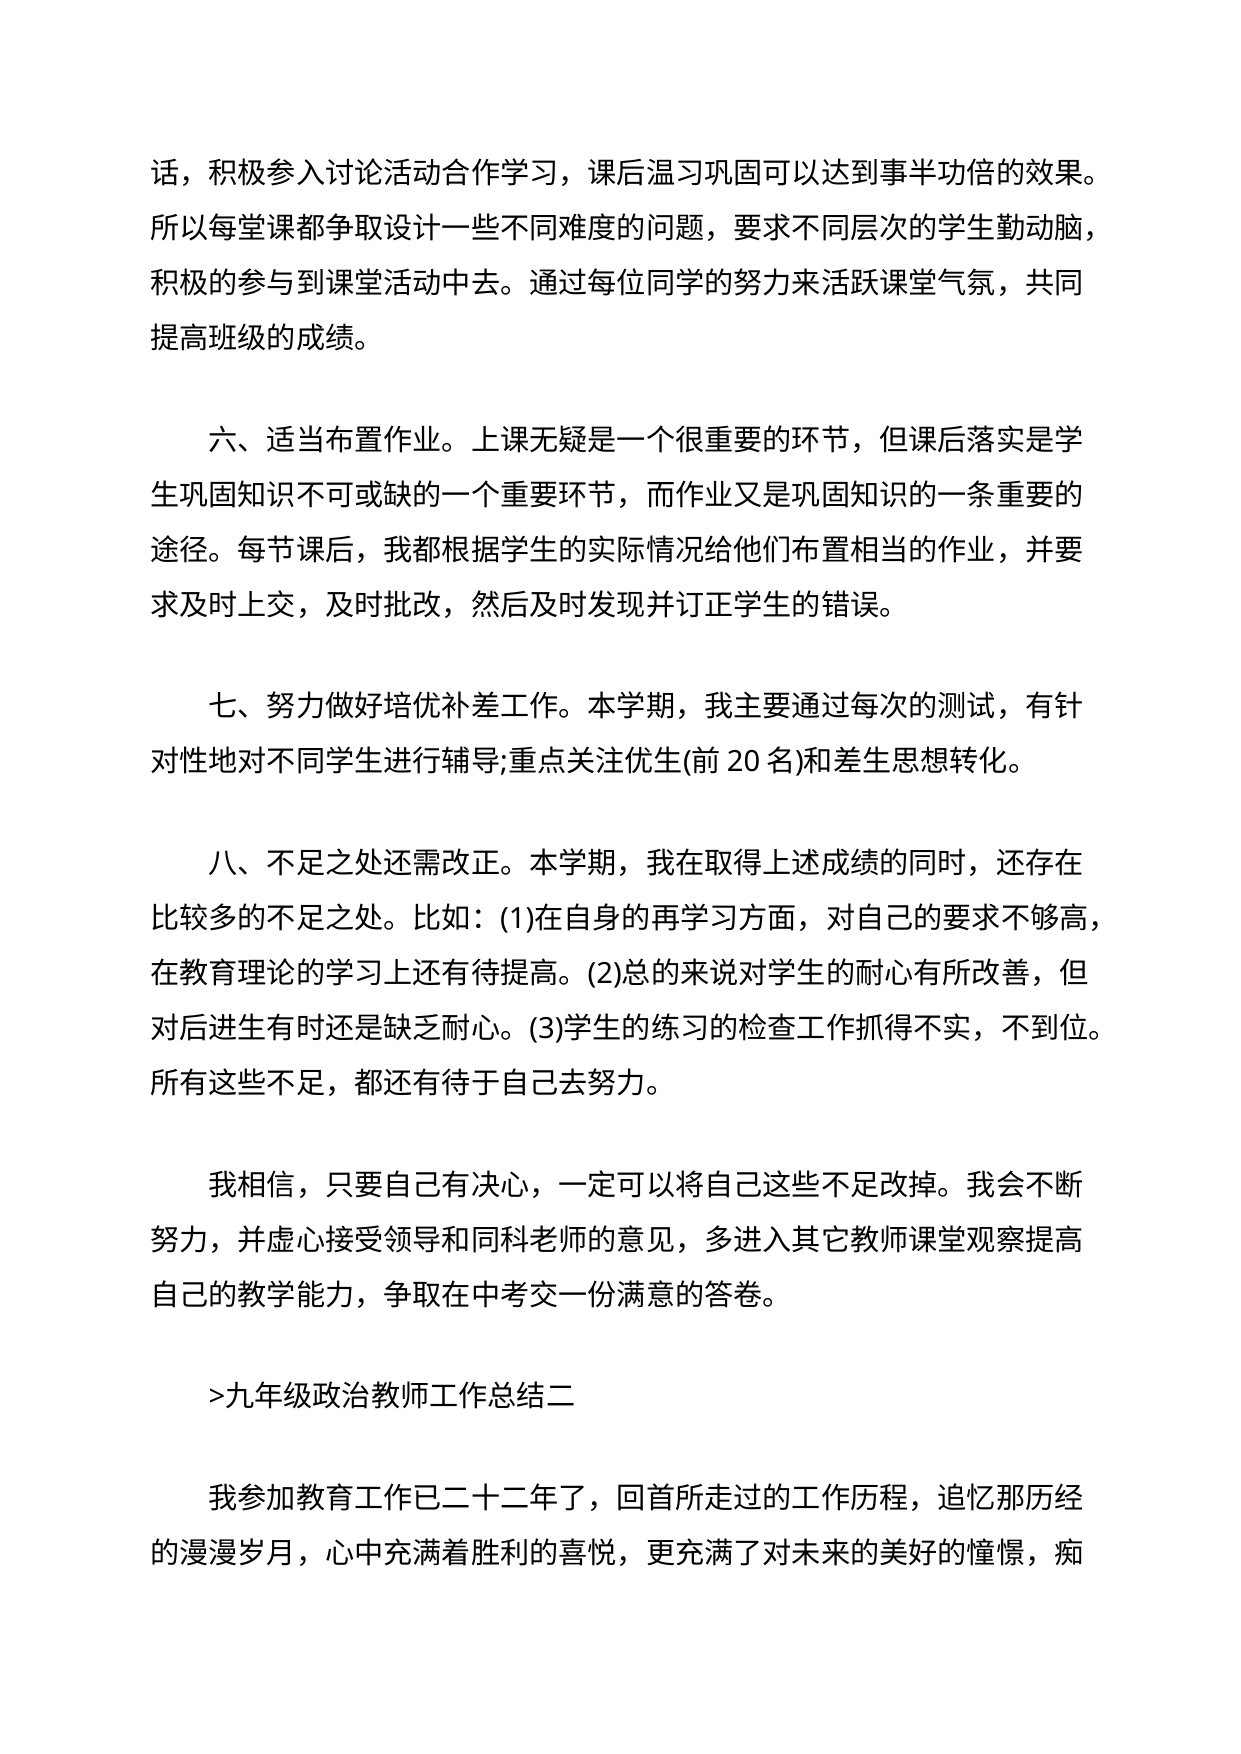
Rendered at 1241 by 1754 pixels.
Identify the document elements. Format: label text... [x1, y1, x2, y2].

text 八、不足之处还需改正。本学期，我在取得上述成绩的同时，还存在比较多的不足之处。比如：(1)在自身的再学习方面，对自己的要求不够高，在教育理论的学习上还有待提高。(2)总的来说对学生的耐心有所改善，但对后进生有时还是缺乏耐心。(3)学生的练习的检查工作抓得不实，不到位。所有这些不足，都还有待于自己去努力。 [150, 840, 1090, 1102]
text 我相信，只要自己有决心，一定可以将自己这些不足改掉。我会不断努力，并虚心接受领导和同科老师的意见，多进入其它教师课堂观察提高自己的教学能力，争取在中考交一份满意的答卷。 [150, 1161, 1090, 1313]
text >九年级政治教师工作总结二 [150, 1373, 1090, 1415]
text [150, 150, 1090, 357]
text 七、努力做好培优补差工作。本学期，我主要通过每次的测试，有针对性地对不同学生进行辅导;重点关注优生(前20名)和差生思想转化。 [150, 683, 1090, 780]
text 六、适当布置作业。上课无疑是一个很重要的环节，但课后落实是学生巩固知识不可或缺的一个重要环节，而作业又是巩固知识的一条重要的途径。每节课后，我都根据学生的实际情况给他们布置相当的作业，并要求及时上交，及时批改，然后及时发现并订正学生的错误。 [150, 416, 1090, 623]
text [150, 1475, 1090, 1572]
